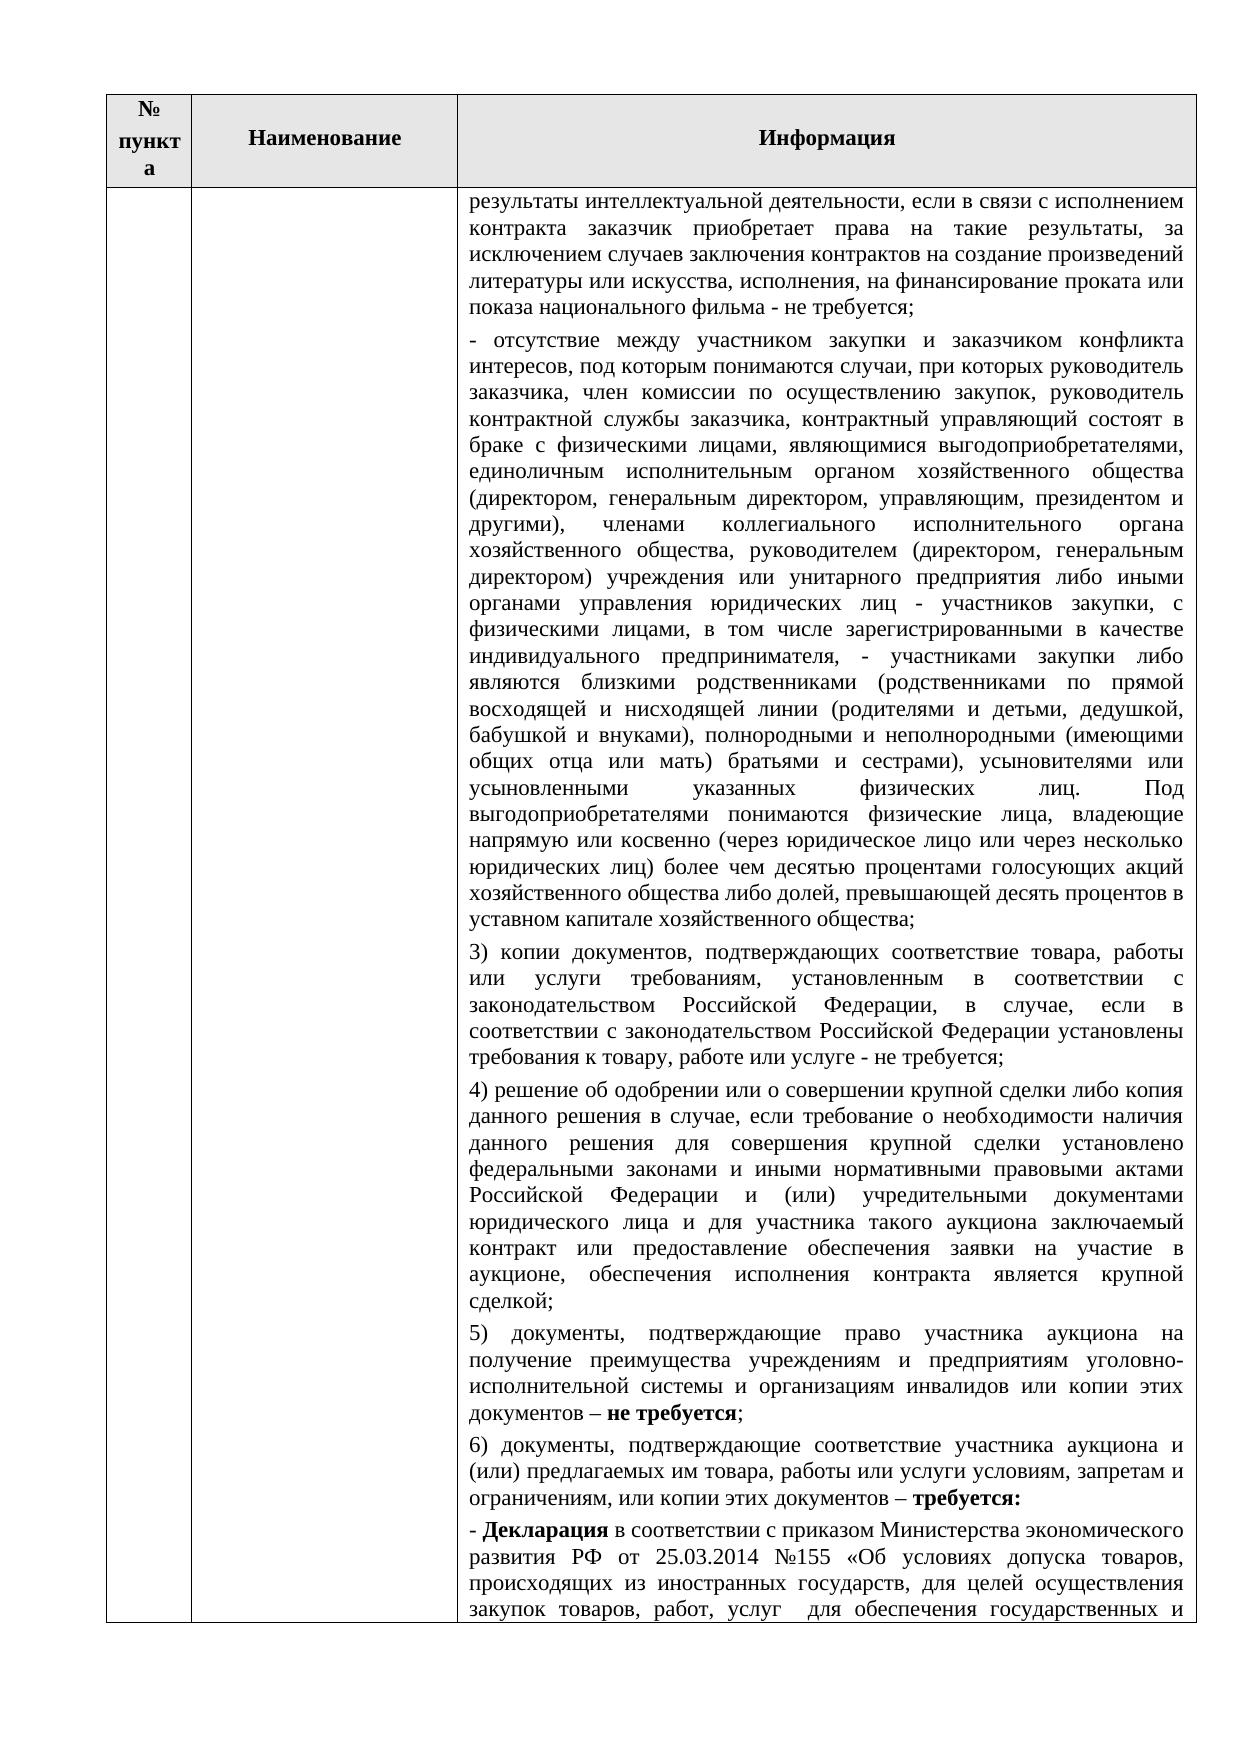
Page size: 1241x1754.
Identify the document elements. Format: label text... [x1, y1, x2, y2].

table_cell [192, 188, 457, 1622]
table_cell [107, 188, 191, 1622]
table_header Наименование [192, 95, 457, 187]
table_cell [458, 188, 1196, 1622]
table_header Информация [458, 95, 1196, 187]
table_header № пункта [107, 95, 191, 187]
